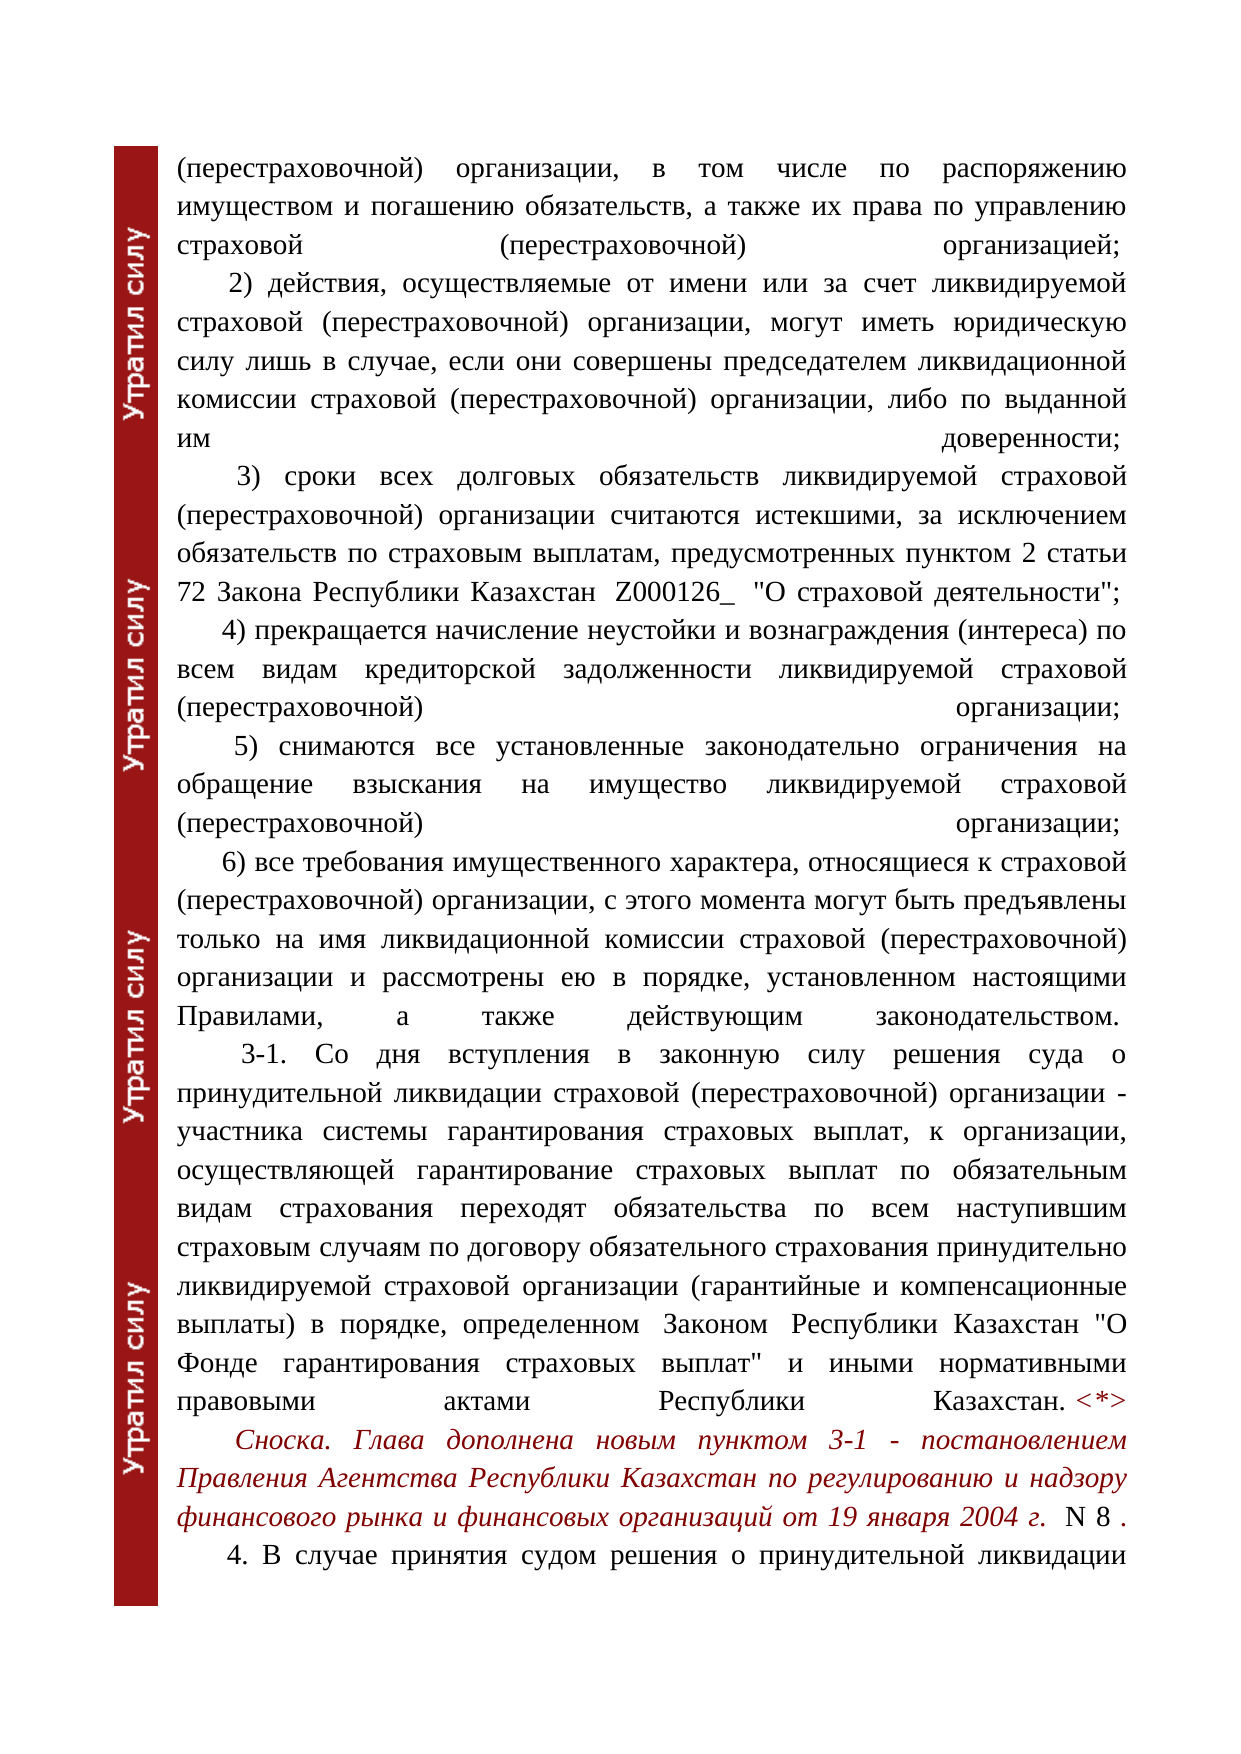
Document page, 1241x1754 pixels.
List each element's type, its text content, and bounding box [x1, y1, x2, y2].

picture [114, 1571, 158, 1606]
picture [114, 146, 158, 150]
